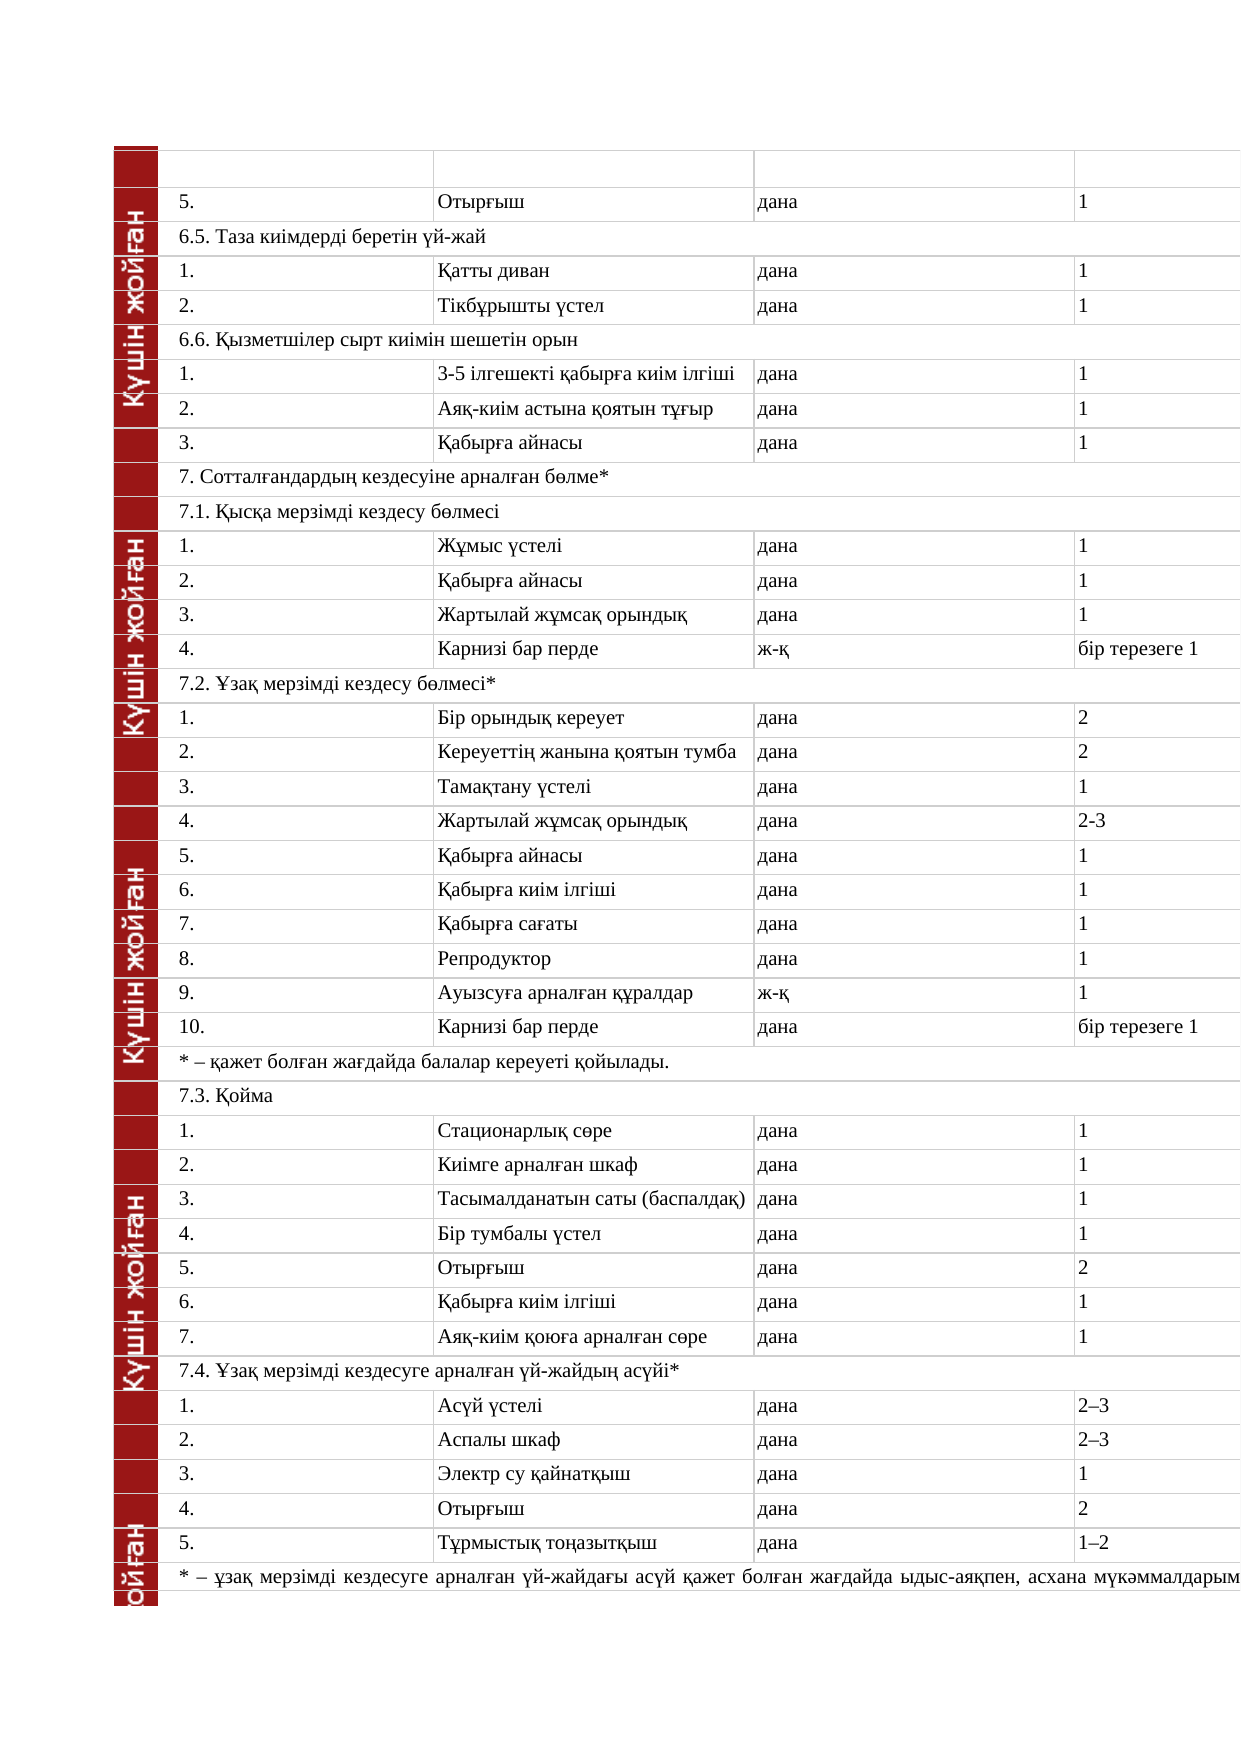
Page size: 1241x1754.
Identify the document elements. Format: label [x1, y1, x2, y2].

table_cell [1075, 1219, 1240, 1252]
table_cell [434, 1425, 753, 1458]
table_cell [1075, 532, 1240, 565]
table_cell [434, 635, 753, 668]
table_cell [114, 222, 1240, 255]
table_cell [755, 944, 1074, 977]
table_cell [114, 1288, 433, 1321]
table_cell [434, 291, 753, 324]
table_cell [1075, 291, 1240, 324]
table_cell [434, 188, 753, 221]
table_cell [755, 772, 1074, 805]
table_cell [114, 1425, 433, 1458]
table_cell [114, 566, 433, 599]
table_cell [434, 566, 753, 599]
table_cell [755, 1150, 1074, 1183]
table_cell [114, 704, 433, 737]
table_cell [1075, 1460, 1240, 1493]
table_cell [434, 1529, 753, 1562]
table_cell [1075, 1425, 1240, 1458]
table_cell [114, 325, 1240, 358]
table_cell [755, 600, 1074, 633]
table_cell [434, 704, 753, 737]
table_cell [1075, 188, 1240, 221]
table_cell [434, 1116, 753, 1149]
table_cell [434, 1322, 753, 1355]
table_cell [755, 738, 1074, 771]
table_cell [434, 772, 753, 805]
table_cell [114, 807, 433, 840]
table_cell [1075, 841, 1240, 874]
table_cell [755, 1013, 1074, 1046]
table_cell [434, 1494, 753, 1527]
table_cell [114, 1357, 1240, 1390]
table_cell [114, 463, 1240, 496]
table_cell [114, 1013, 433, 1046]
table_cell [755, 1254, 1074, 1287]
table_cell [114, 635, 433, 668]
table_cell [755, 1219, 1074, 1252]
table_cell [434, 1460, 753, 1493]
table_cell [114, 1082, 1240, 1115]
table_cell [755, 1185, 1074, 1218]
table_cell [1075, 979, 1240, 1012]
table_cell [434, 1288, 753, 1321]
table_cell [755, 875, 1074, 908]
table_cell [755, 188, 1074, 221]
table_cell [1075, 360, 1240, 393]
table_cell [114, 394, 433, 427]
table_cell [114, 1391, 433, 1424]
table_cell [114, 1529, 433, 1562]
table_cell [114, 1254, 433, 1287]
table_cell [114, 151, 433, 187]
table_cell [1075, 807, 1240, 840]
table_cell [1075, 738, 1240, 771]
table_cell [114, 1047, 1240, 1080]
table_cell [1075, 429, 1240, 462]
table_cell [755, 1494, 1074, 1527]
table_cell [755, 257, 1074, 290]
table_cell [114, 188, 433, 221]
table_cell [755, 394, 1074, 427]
picture [114, 146, 158, 150]
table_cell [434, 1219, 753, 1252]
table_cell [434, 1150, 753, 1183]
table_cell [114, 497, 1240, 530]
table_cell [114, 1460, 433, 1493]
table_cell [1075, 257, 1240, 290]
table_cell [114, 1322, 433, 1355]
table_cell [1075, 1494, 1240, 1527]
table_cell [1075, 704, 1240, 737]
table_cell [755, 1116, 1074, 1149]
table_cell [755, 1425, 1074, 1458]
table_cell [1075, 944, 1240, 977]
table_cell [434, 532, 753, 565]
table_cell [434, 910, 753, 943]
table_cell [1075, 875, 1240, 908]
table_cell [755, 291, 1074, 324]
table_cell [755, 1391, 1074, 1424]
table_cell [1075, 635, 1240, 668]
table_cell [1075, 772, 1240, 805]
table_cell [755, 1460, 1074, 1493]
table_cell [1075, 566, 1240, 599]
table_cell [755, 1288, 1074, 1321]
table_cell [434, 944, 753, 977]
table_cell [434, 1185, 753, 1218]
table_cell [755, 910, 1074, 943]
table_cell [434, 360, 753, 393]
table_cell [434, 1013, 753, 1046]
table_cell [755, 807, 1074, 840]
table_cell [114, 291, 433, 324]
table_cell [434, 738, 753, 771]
picture [114, 1591, 158, 1606]
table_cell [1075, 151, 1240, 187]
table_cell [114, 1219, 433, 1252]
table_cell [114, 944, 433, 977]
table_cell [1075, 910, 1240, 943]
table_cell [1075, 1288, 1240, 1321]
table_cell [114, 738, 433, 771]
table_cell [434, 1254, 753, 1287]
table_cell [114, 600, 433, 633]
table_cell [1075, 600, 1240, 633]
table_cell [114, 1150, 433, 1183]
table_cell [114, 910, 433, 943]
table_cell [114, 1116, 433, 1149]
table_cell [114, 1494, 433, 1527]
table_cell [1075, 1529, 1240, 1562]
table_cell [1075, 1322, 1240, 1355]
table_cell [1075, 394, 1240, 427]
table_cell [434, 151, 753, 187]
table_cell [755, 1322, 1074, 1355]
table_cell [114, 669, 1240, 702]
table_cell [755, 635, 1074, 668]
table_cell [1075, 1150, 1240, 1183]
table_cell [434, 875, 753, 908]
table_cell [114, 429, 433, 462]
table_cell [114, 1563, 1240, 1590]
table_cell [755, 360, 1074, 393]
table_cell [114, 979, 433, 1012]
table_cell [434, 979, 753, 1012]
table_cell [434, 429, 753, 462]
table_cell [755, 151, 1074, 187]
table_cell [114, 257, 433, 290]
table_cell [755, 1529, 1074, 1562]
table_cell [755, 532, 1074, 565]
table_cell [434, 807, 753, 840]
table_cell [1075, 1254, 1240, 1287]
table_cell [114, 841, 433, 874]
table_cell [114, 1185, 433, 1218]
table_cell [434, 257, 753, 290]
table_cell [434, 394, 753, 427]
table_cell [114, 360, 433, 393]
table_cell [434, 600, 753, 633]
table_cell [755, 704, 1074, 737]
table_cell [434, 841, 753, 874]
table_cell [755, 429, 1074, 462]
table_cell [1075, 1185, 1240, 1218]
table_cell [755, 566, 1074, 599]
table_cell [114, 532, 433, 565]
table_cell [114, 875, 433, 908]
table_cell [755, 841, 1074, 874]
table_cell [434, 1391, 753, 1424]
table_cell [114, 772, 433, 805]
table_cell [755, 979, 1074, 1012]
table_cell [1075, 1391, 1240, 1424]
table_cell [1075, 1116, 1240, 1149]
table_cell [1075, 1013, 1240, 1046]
